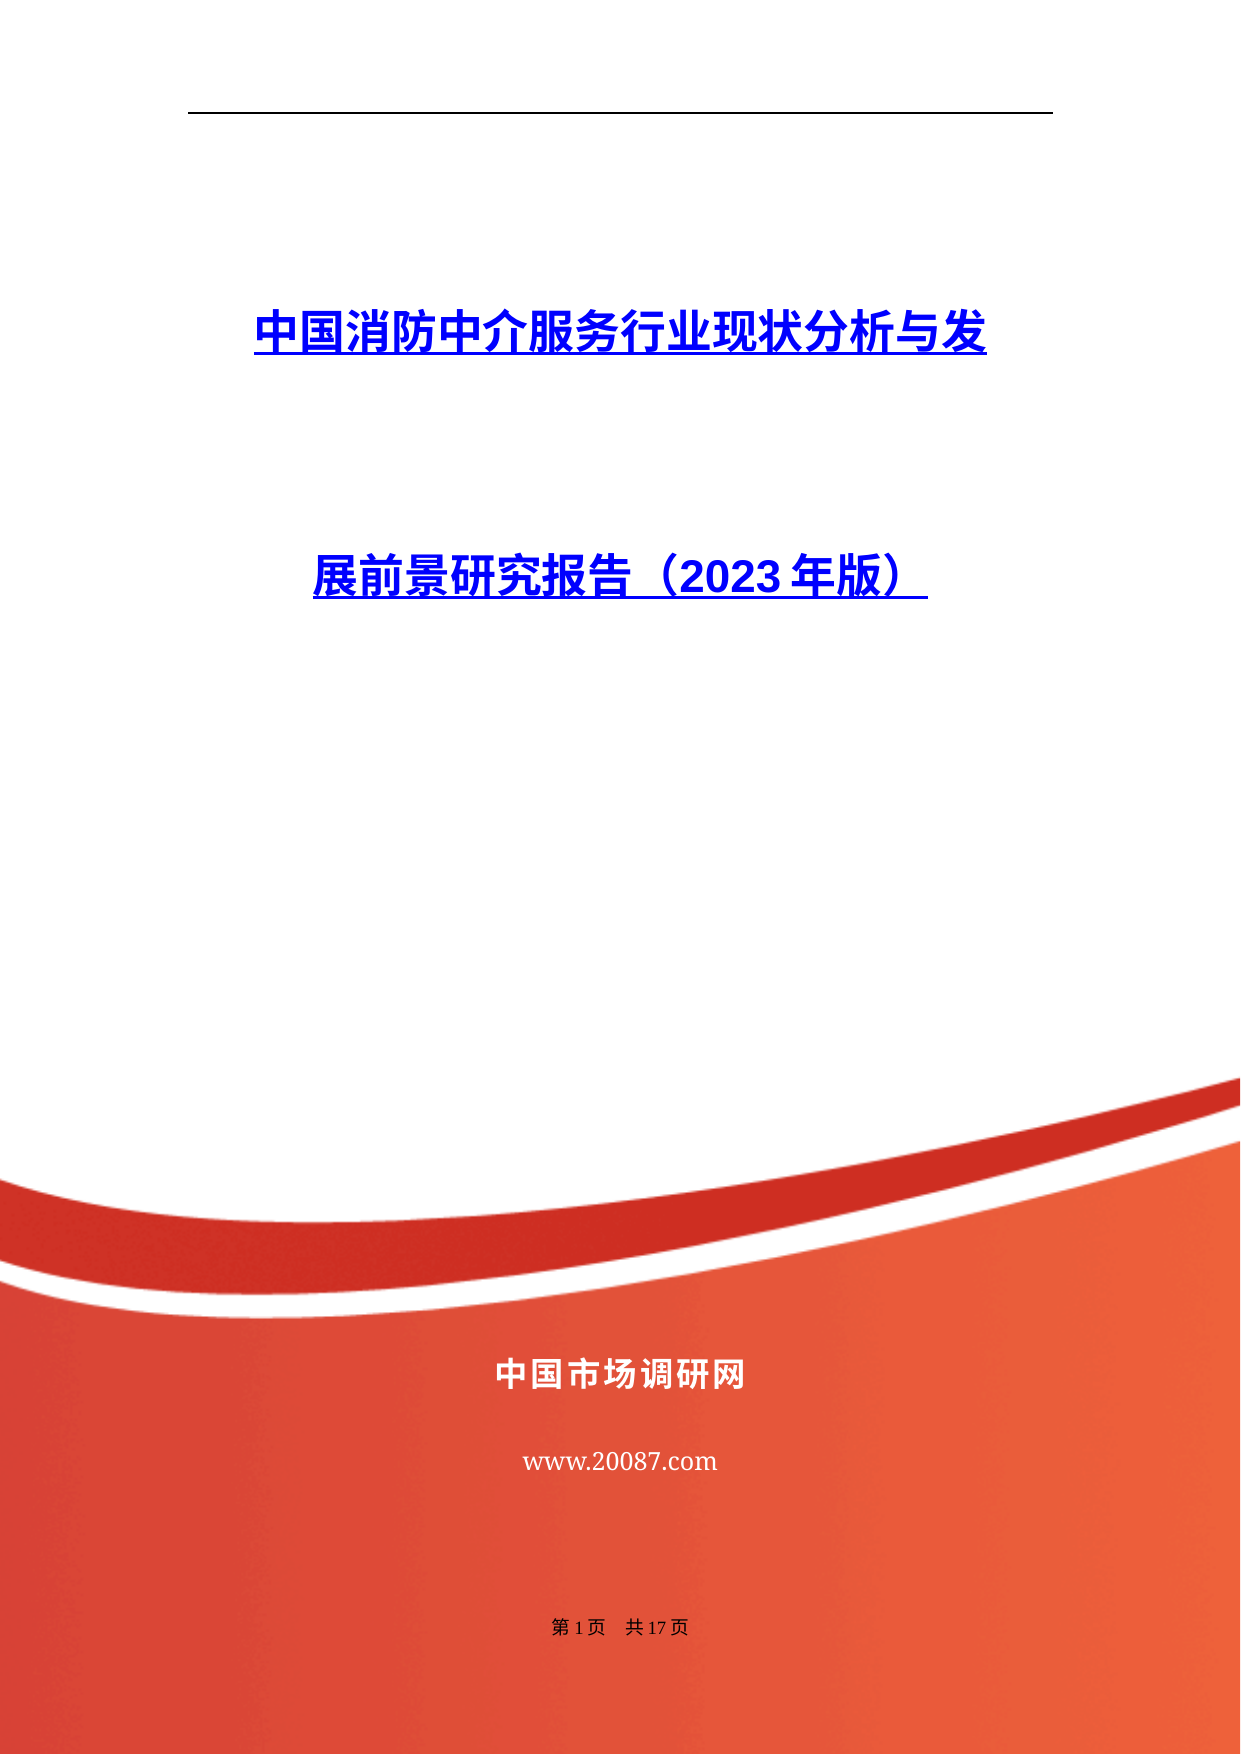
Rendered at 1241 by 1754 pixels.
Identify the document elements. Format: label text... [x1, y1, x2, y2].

subtitle 中国市场调研网 [187, 1339, 1053, 1404]
text www.20087.com [187, 1428, 1053, 1493]
table_header 中国消防中介服务行业现状分析与发展前景研究报告（2023年版） [188, 207, 1053, 773]
picture [0, 1006, 1241, 1754]
